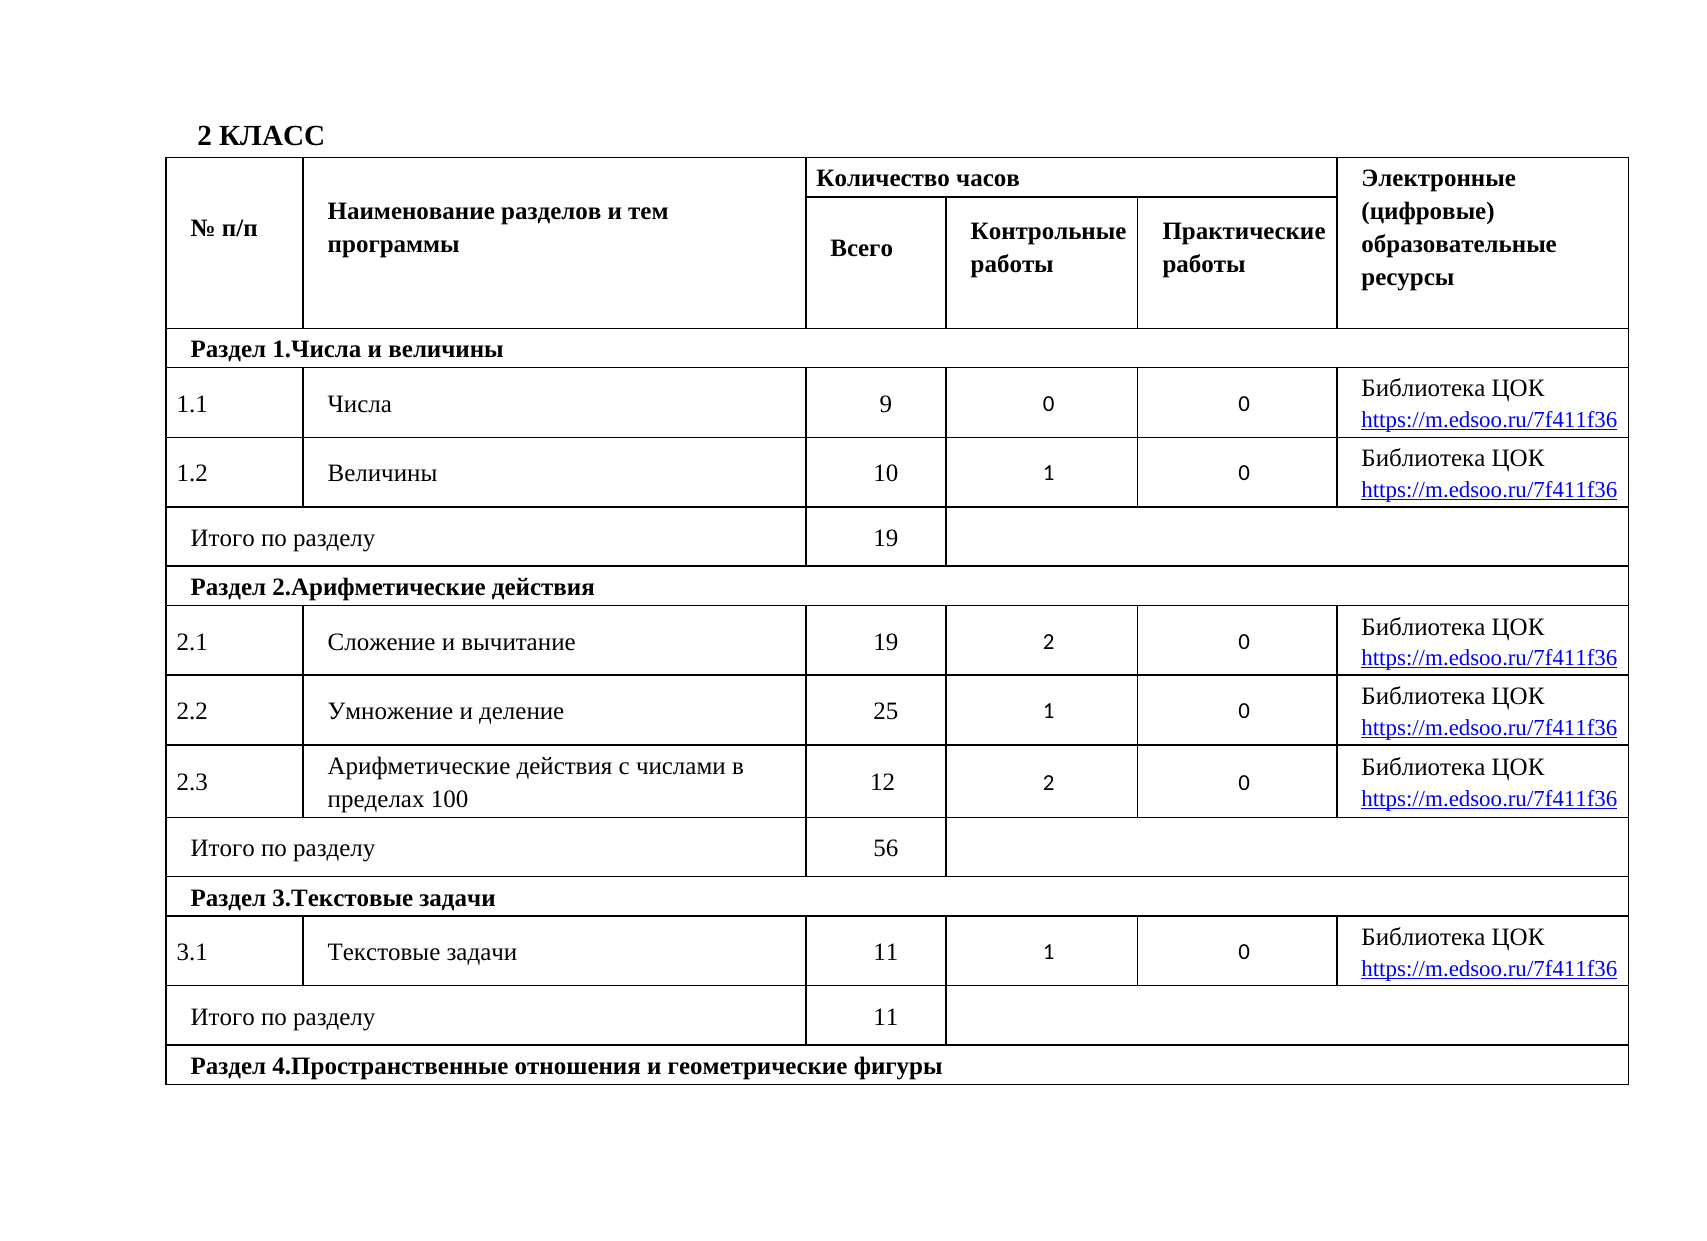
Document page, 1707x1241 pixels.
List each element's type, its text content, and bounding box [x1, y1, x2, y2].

table_cell Текстовые задачи [304, 917, 805, 985]
table_cell 19 [807, 508, 945, 565]
table_cell 0 [1138, 746, 1336, 816]
table_cell 9 [807, 368, 945, 436]
table_cell 19 [807, 606, 945, 674]
table_cell Итого по разделу [167, 818, 805, 876]
table_header Электронные (цифровые) образовательные ресурсы [1338, 158, 1628, 327]
table_cell 56 [807, 818, 945, 876]
table_cell Библиотека ЦОК https://m.edsoo.ru/7f411f36 [1338, 676, 1628, 744]
table_cell Числа [304, 368, 805, 436]
table_cell 2.1 [167, 606, 302, 674]
table_cell 25 [807, 676, 945, 744]
table_cell 1 [947, 676, 1137, 744]
table_cell Всего [807, 198, 945, 327]
table_cell Раздел 4.Пространственные отношения и геометрические фигуры [167, 1046, 1628, 1084]
table_cell Раздел 2.Арифметические действия [167, 567, 1628, 605]
table_cell Раздел 1.Числа и величины [167, 329, 1628, 367]
table_cell 0 [1138, 606, 1336, 674]
table_cell 0 [1138, 676, 1336, 744]
table_cell Библиотека ЦОК https://m.edsoo.ru/7f411f36 [1338, 438, 1628, 506]
table_cell Библиотека ЦОК https://m.edsoo.ru/7f411f36 [1338, 606, 1628, 674]
table_cell 2 [947, 606, 1137, 674]
table_cell Итого по разделу [167, 508, 805, 565]
table_cell 1.1 [167, 368, 302, 436]
table_cell 3.1 [167, 917, 302, 985]
table_cell Раздел 3.Текстовые задачи [167, 877, 1628, 915]
table_cell 1.2 [167, 438, 302, 506]
table_cell 0 [1138, 438, 1336, 506]
table_cell Практические работы [1138, 198, 1336, 327]
table_cell 12 [807, 746, 945, 816]
table_header Наименование разделов и тем программы [304, 158, 805, 327]
table_cell 2.3 [167, 746, 302, 816]
table_cell Арифметические действия с числами в пределах 100 [304, 746, 805, 816]
table_cell 11 [807, 986, 945, 1044]
text 2 КЛАСС [190, 118, 1618, 152]
table_cell 11 [807, 917, 945, 985]
table_cell 2 [947, 746, 1137, 816]
table_cell [947, 986, 1628, 1044]
table_cell Контрольные работы [947, 198, 1137, 327]
table_cell Умножение и деление [304, 676, 805, 744]
table_cell 10 [807, 438, 945, 506]
table_cell Библиотека ЦОК https://m.edsoo.ru/7f411f36 [1338, 368, 1628, 436]
table_header № п/п [167, 158, 302, 327]
table_cell 0 [1138, 917, 1336, 985]
table_cell Библиотека ЦОК https://m.edsoo.ru/7f411f36 [1338, 746, 1628, 816]
table_header Количество часов [807, 158, 1336, 196]
table_cell Величины [304, 438, 805, 506]
table_cell [947, 818, 1628, 876]
table_cell 0 [947, 368, 1137, 436]
table_cell 1 [947, 438, 1137, 506]
table_cell 0 [1138, 368, 1336, 436]
table_cell 2.2 [167, 676, 302, 744]
table_cell Итого по разделу [167, 986, 805, 1044]
table_cell Сложение и вычитание [304, 606, 805, 674]
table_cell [1338, 917, 1628, 985]
table_cell [947, 508, 1628, 565]
table_cell 1 [947, 917, 1137, 985]
